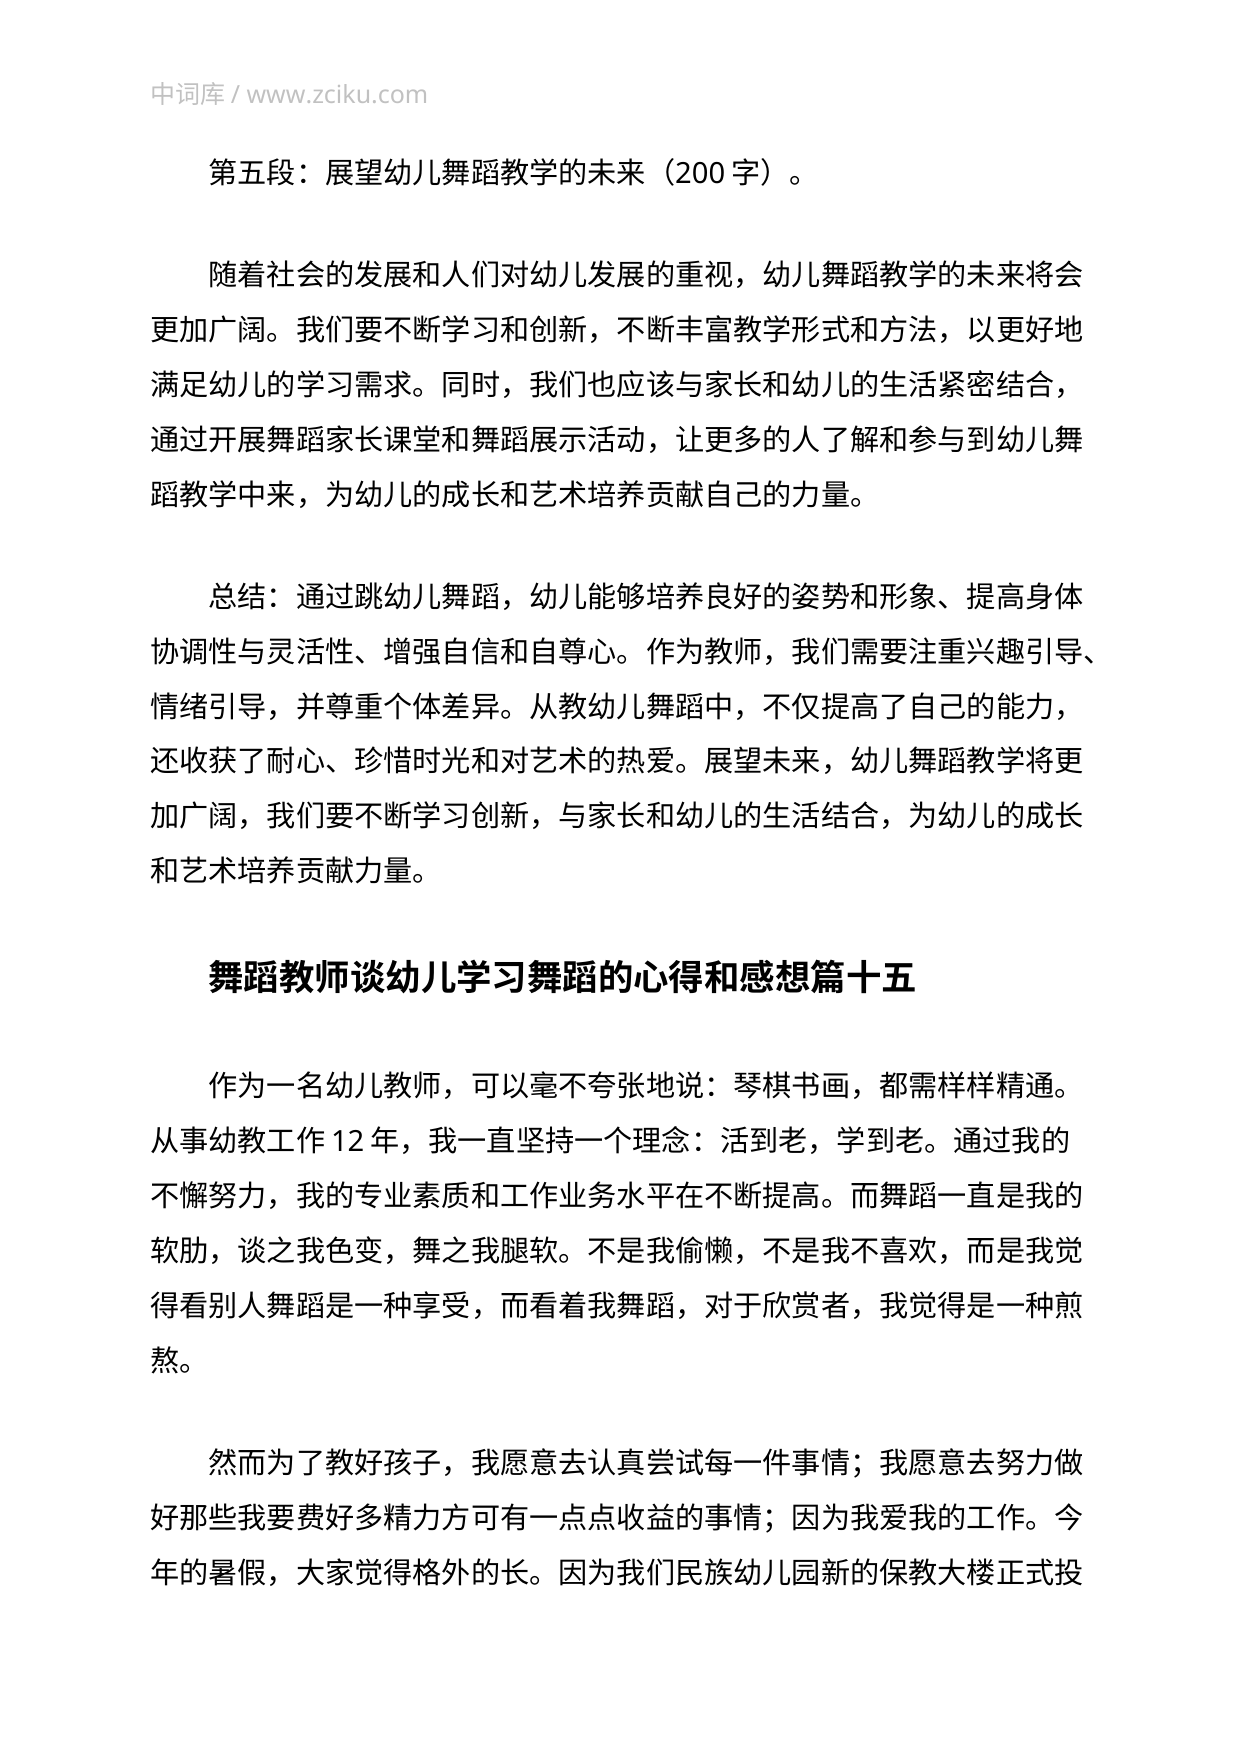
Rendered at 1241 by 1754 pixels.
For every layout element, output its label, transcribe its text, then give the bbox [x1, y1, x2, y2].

text 总结：通过跳幼儿舞蹈，幼儿能够培养良好的姿势和形象、提高身体协调性与灵活性、增强自信和自尊心。作为教师，我们需要注重兴趣引导、情绪引导，并尊重个体差异。从教幼儿舞蹈中，不仅提高了自己的能力，还收获了耐心、珍惜时光和对艺术的热爱。展望未来，幼儿舞蹈教学将更加广阔，我们要不断学习创新，与家长和幼儿的生活结合，为幼儿的成长和艺术培养贡献力量。 [150, 573, 1090, 890]
text 随着社会的发展和人们对幼儿发展的重视，幼儿舞蹈教学的未来将会更加广阔。我们要不断学习和创新，不断丰富教学形式和方法，以更好地满足幼儿的学习需求。同时，我们也应该与家长和幼儿的生活紧密结合，通过开展舞蹈家长课堂和舞蹈展示活动，让更多的人了解和参与到幼儿舞蹈教学中来，为幼儿的成长和艺术培养贡献自己的力量。 [150, 252, 1090, 514]
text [150, 1439, 1090, 1591]
text 舞蹈教师谈幼儿学习舞蹈的心得和感想篇十五 [150, 949, 1090, 1001]
text 作为一名幼儿教师，可以毫不夸张地说：琴棋书画，都需样样精通。从事幼教工作12年，我一直坚持一个理念：活到老，学到老。通过我的不懈努力，我的专业素质和工作业务水平在不断提高。而舞蹈一直是我的软肋，谈之我色变，舞之我腿软。不是我偷懒，不是我不喜欢，而是我觉得看别人舞蹈是一种享受，而看着我舞蹈，对于欣赏者，我觉得是一种煎熬。 [150, 1063, 1090, 1380]
text 第五段：展望幼儿舞蹈教学的未来（200字）。 [150, 150, 1090, 192]
